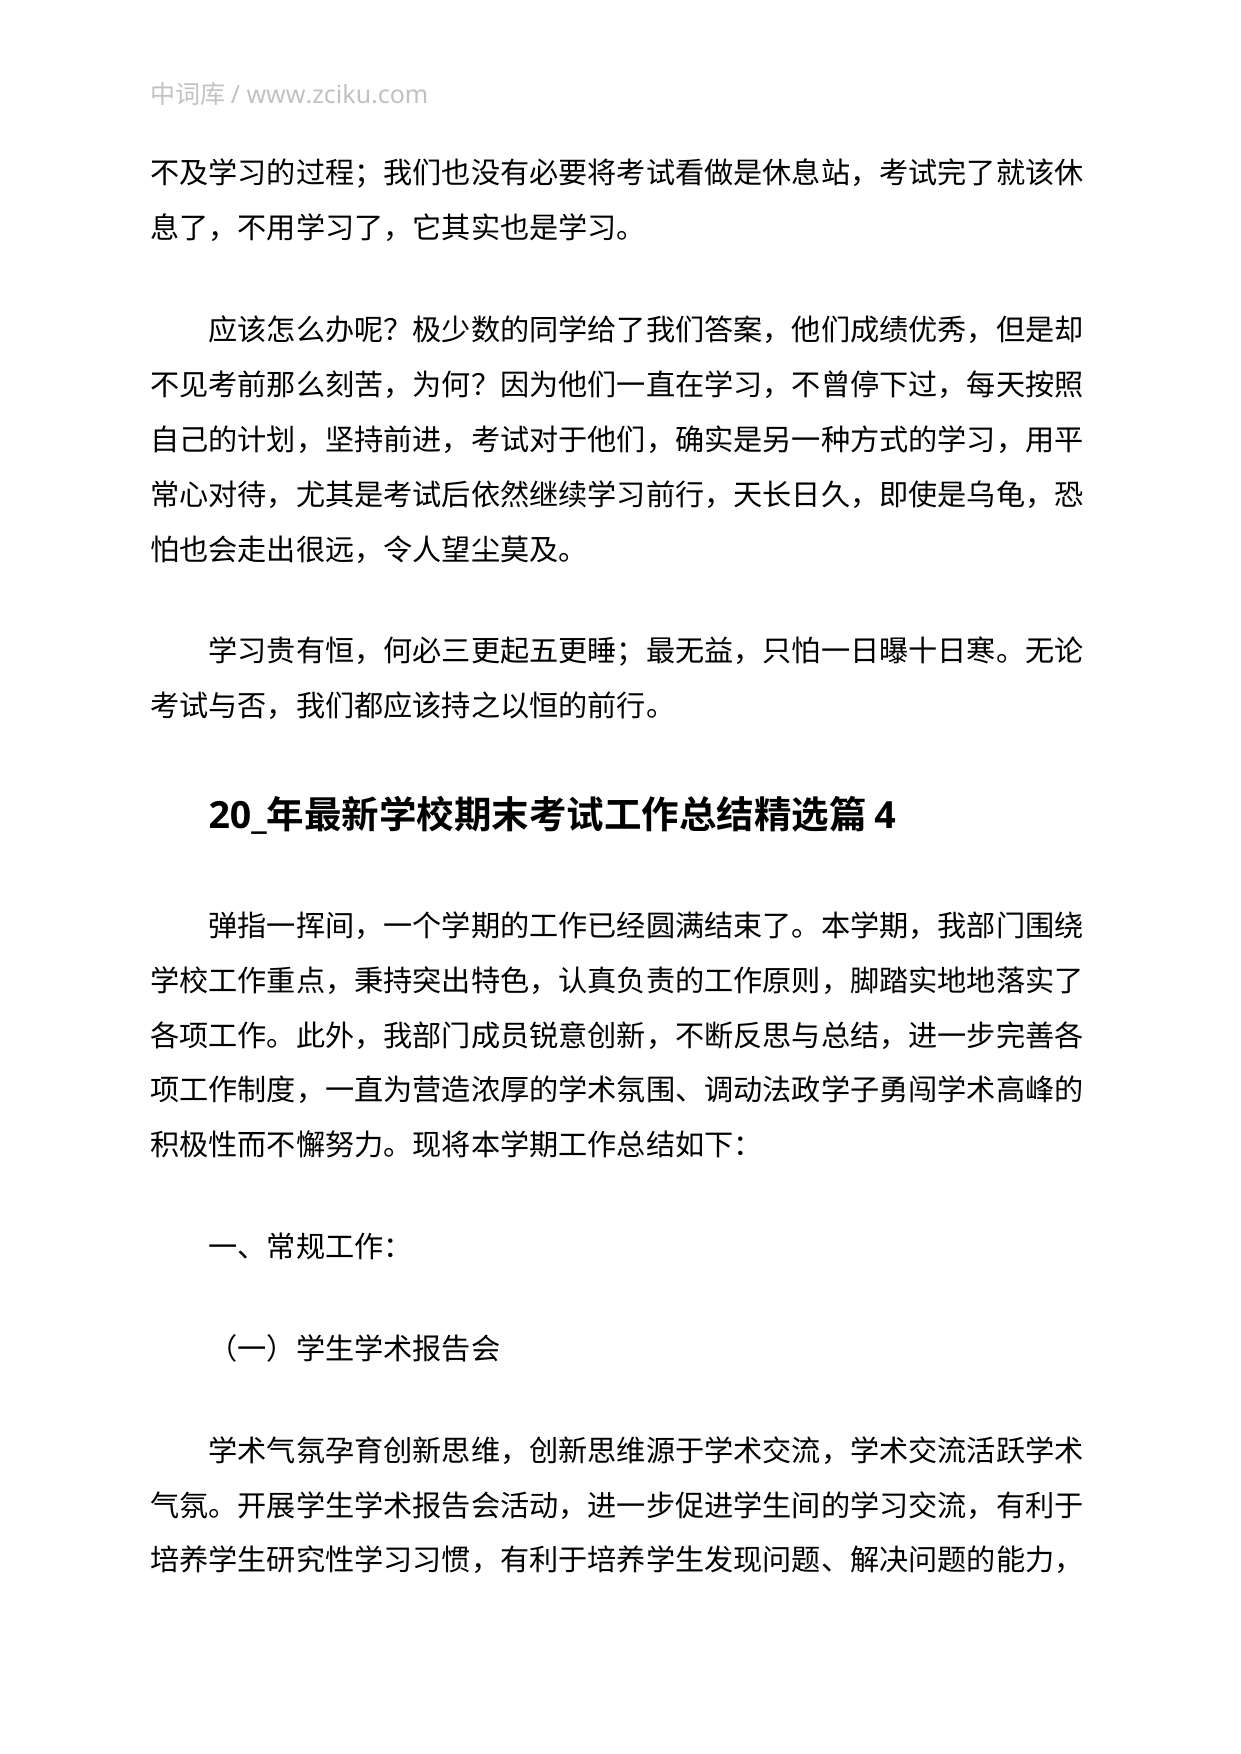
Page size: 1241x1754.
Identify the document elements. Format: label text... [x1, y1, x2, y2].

text （一）学生学术报告会 [150, 1325, 1090, 1368]
text 弹指一挥间，一个学期的工作已经圆满结束了。本学期，我部门围绕学校工作重点，秉持突出特色，认真负责的工作原则，脚踏实地地落实了各项工作。此外，我部门成员锐意创新，不断反思与总结，进一步完善各项工作制度，一直为营造浓厚的学术氛围、调动法政学子勇闯学术高峰的积极性而不懈努力。现将本学期工作总结如下： [150, 902, 1090, 1164]
text 20_年最新学校期末考试工作总结精选篇4 [150, 785, 1090, 839]
text 应该怎么办呢？极少数的同学给了我们答案，他们成绩优秀，但是却不见考前那么刻苦，为何？因为他们一直在学习，不曾停下过，每天按照自己的计划，坚持前进，考试对于他们，确实是另一种方式的学习，用平常心对待，尤其是考试后依然继续学习前行，天长日久，即使是乌龟，恐怕也会走出很远，令人望尘莫及。 [150, 307, 1090, 568]
text 学习贵有恒，何必三更起五更睡；最无益，只怕一日曝十日寒。无论考试与否，我们都应该持之以恒的前行。 [150, 628, 1090, 725]
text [150, 1427, 1090, 1579]
text 一、常规工作： [150, 1224, 1090, 1266]
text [150, 150, 1090, 247]
